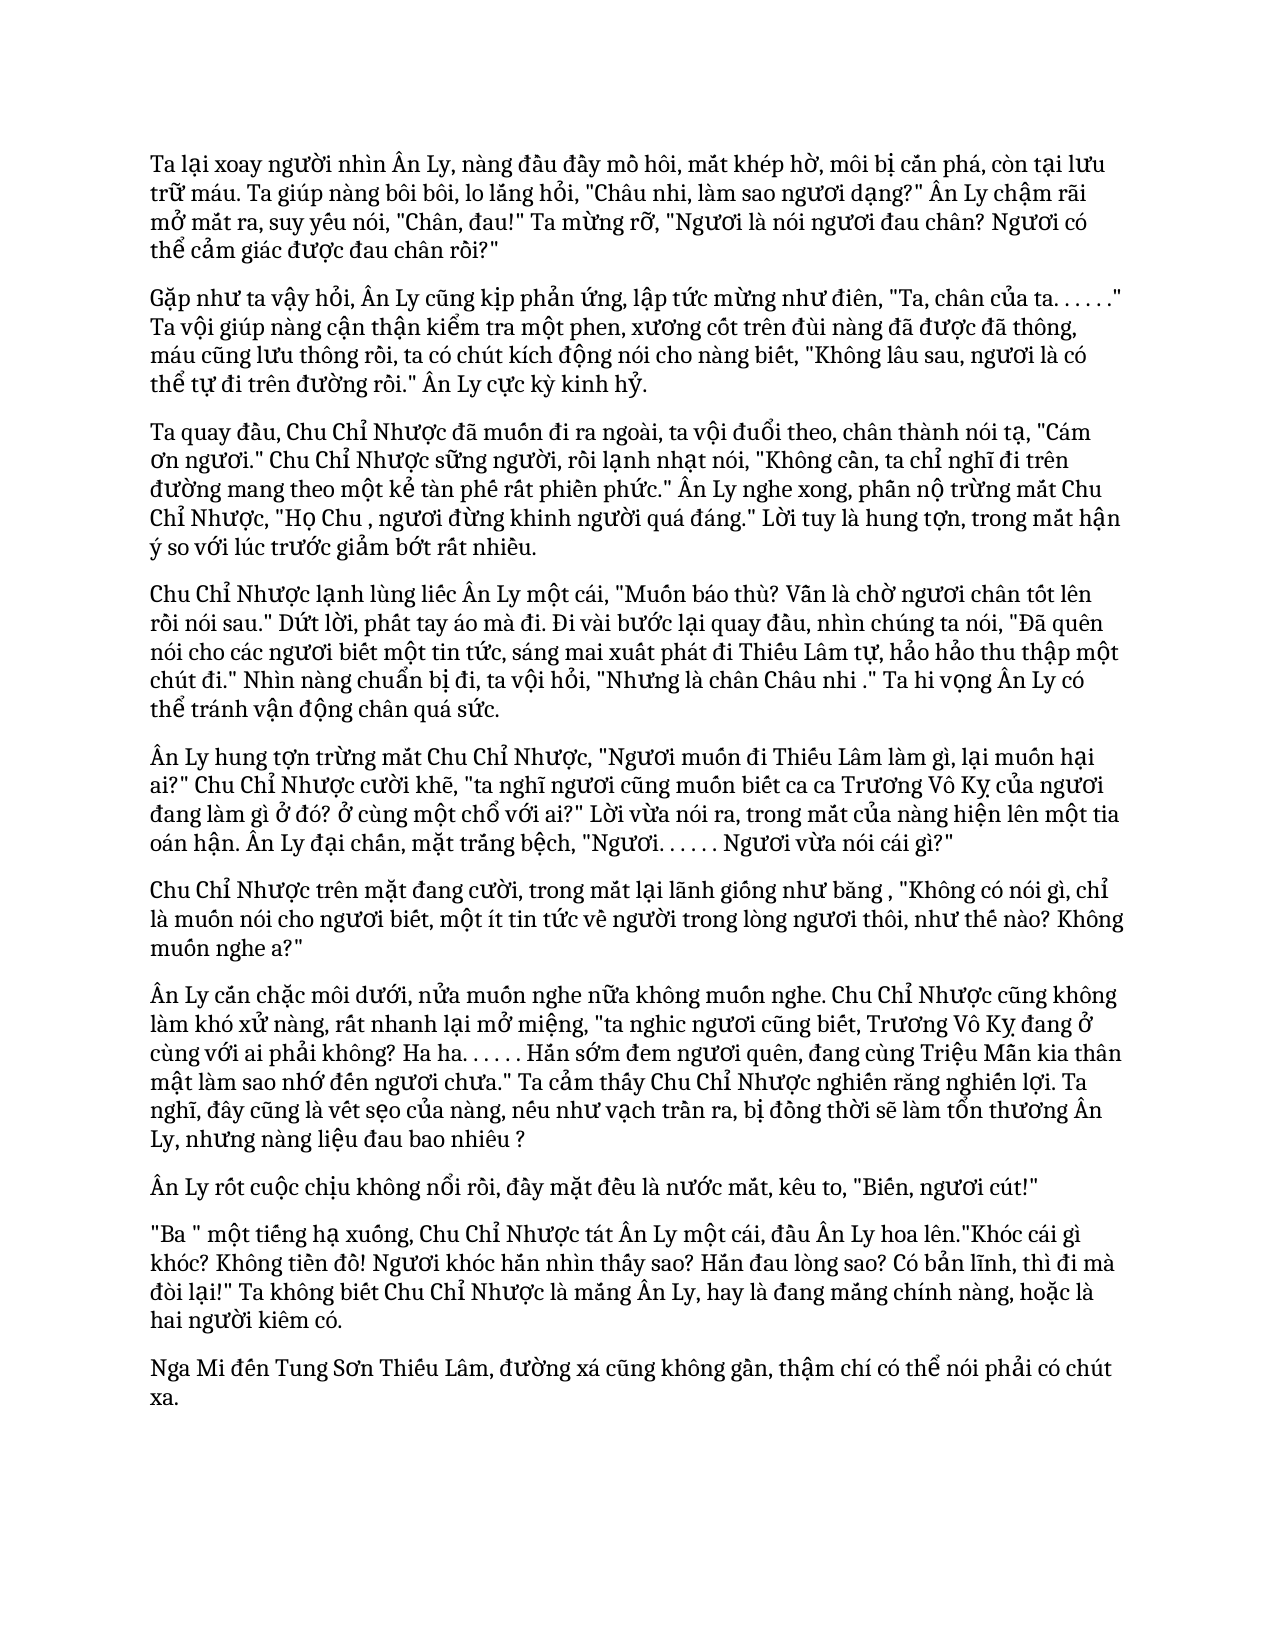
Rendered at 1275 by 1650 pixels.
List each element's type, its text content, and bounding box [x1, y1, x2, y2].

text Ân Ly rốt cuộc chịu không nổi rồi, đầy mặt đều là nước mắt, kêu to, "Biến, ngươi cút!" [150, 1172, 1125, 1201]
text Nga Mi đến Tung Sơn Thiếu Lâm, đường xá cũng không gần, thậm chí có thể nói phải có chút xa. [150, 1354, 1125, 1411]
text Ân Ly hung tợn trừng mắt Chu Chỉ Nhược, "Ngươi muốn đi Thiếu Lâm làm gì, lại muốn hại ai?" Chu Chỉ Nhược cười khẽ, "ta nghĩ ngươi cũng muốn biết ca ca Trương Vô Kỵ của ngươi đang làm gì ở đó? ở cùng một chổ với ai?" Lời vừa nói ra, trong mắt của nàng hiện lên một tia oán hận. Ân Ly đại chấn, mặt trắng bệch, "Ngươi. . . . . . Ngươi vừa nói cái gì?" [150, 742, 1125, 857]
text Ta lại xoay người nhìn Ân Ly, nàng đầu đầy mồ hôi, mắt khép hờ, môi bị cắn phá, còn tại lưu trữ máu. Ta giúp nàng bôi bôi, lo lắng hỏi, "Châu nhi, làm sao ngươi dạng?" Ân Ly chậm rãi mở mắt ra, suy yếu nói, "Chân, đau!" Ta mừng rỡ, "Ngươi là nói ngươi đau chân? Ngươi có thể cảm giác được đau chân rồi?" [150, 150, 1125, 265]
text Ta quay đầu, Chu Chỉ Nhược đã muốn đi ra ngoài, ta vội đuổi theo, chân thành nói tạ, "Cám ơn ngươi." Chu Chỉ Nhược sững người, rồi lạnh nhạt nói, "Không cần, ta chỉ nghĩ đi trên đường mang theo một kẻ tàn phế rất phiền phức." Ân Ly nghe xong, phẫn nộ trừng mắt Chu Chỉ Nhược, "Họ Chu , ngươi đừng khinh người quá đáng." Lời tuy là hung tợn, trong mắt hận ý so với lúc trước giảm bớt rất nhiều. [150, 417, 1125, 561]
text Gặp như ta vậy hỏi, Ân Ly cũng kịp phản ứng, lập tức mừng như điên, "Ta, chân của ta. . . . . ." Ta vội giúp nàng cận thận kiểm tra một phen, xương cốt trên đùi nàng đã được đã thông, máu cũng lưu thông rồi, ta có chút kích động nói cho nàng biết, "Không lâu sau, ngươi là có thể tự đi trên đường rồi." Ân Ly cực kỳ kinh hỷ. [150, 284, 1125, 399]
text "Ba " một tiếng hạ xuống, Chu Chỉ Nhược tát Ân Ly một cái, đầu Ân Ly hoa lên."Khóc cái gì khóc? Không tiền đồ! Ngươi khóc hắn nhìn thấy sao? Hắn đau lòng sao? Có bản lĩnh, thì đi mà đòi lại!" Ta không biết Chu Chỉ Nhược là mắng Ân Ly, hay là đang mắng chính nàng, hoặc là hai người kiêm có. [150, 1220, 1125, 1335]
text Ân Ly cắn chặc môi dưới, nửa muốn nghe nữa không muốn nghe. Chu Chỉ Nhược cũng không làm khó xử nàng, rất nhanh lại mở miệng, "ta nghic ngươi cũng biết, Trương Vô Kỵ đang ở cùng với ai phải không? Ha ha. . . . . . Hắn sớm đem ngươi quên, đang cùng Triệu Mẫn kia thân mật làm sao nhớ đến ngươi chưa." Ta cảm thấy Chu Chỉ Nhược nghiến răng nghiến lợi. Ta nghĩ, đây cũng là vết sẹo của nàng, nếu như vạch trần ra, bị đồng thời sẽ làm tổn thương Ân Ly, nhưng nàng liệu đau bao nhiêu ? [150, 981, 1125, 1154]
text Chu Chỉ Nhược trên mặt đang cười, trong mắt lại lãnh giống như băng , "Không có nói gì, chỉ là muốn nói cho ngươi biết, một ít tin tức về người trong lòng ngươi thôi, như thế nào? Không muốn nghe a?" [150, 876, 1125, 962]
text Chu Chỉ Nhược lạnh lùng liếc Ân Ly một cái, "Muốn báo thù? Vẫn là chờ ngươi chân tốt lên rồi nói sau." Dứt lời, phất tay áo mà đi. Đi vài bước lại quay đầu, nhìn chúng ta nói, "Đã quên nói cho các ngươi biết một tin tức, sáng mai xuất phát đi Thiếu Lâm tự, hảo hảo thu thập một chút đi." Nhìn nàng chuẩn bị đi, ta vội hỏi, "Nhưng là chân Châu nhi ." Ta hi vọng Ân Ly có thể tránh vận động chân quá sức. [150, 580, 1125, 724]
